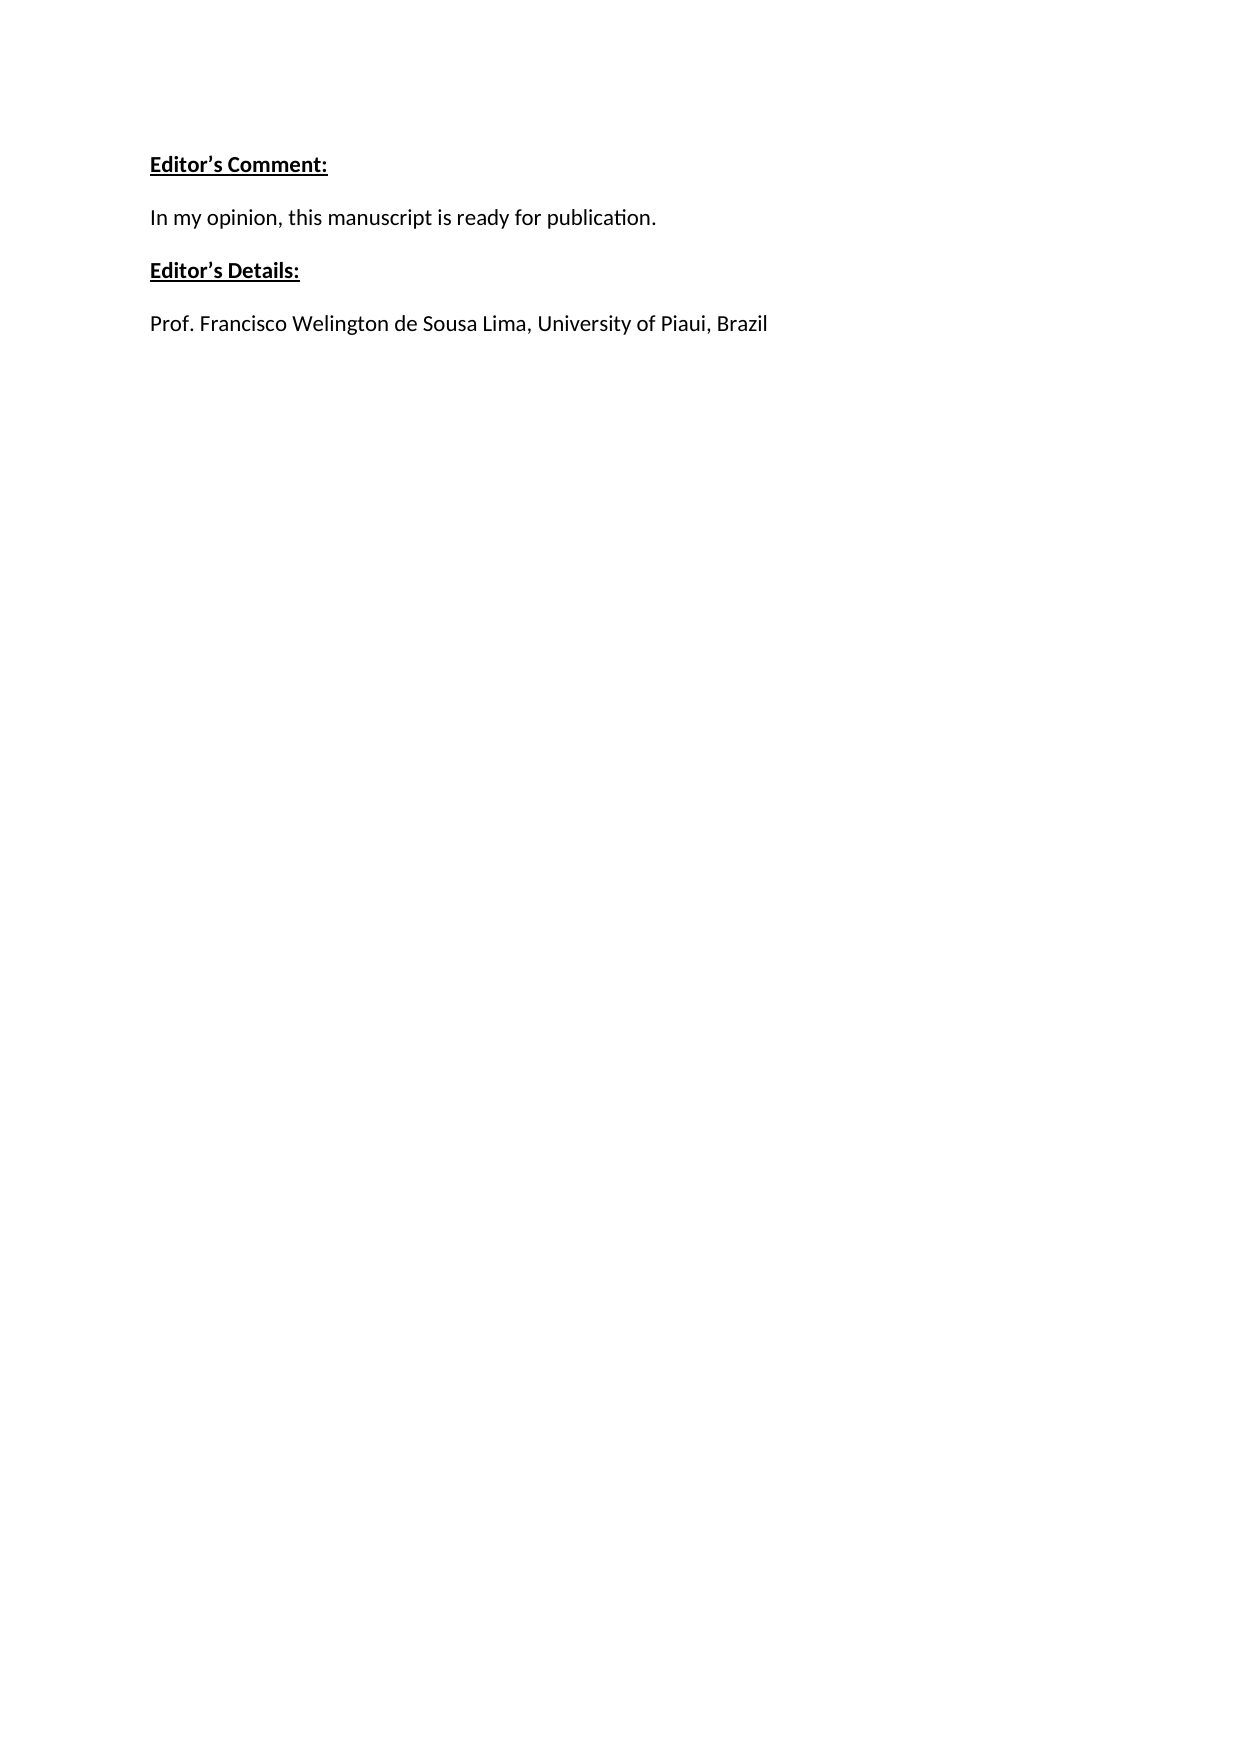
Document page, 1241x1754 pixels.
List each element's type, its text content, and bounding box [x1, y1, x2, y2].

text In my opinion, this manuscript is ready for publication. [150, 203, 1090, 231]
text Editor’s Comment: [150, 150, 1090, 178]
text Editor’s Details: [150, 256, 1090, 284]
text Prof. Francisco Welington de Sousa Lima, University of Piaui, Brazil [150, 309, 1090, 337]
